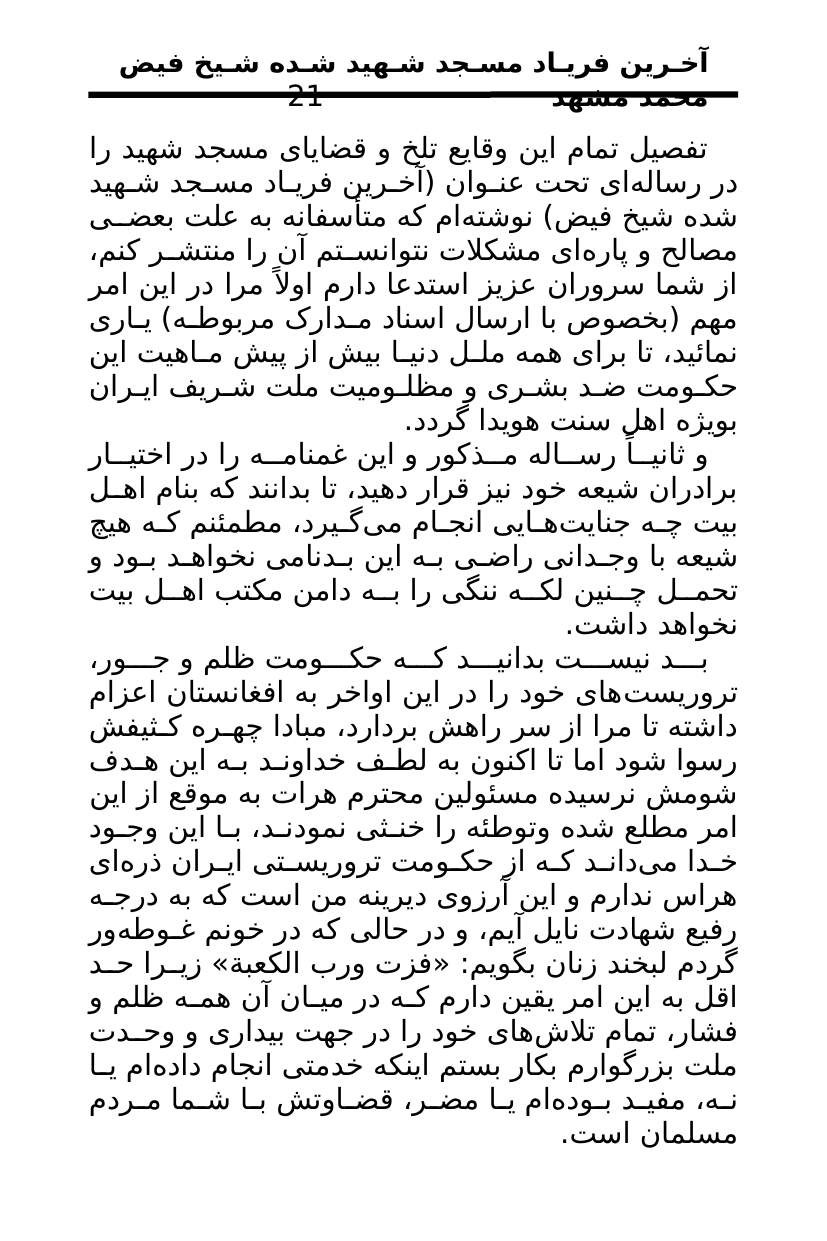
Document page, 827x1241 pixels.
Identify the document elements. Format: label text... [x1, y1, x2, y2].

text و ثانیاً رساله مذکور و این غمنامه را در اختیار برادران شیعه خود نیز قرار دهید، تا بدانند که بنام اهل بیت چه جنایت‌هایی انجام می‌گیرد، مطمئنم که هیچ شیعه با وجدانی راضی به این بدنامی نخواهد بود و تحمل چنین لکه ننگی را به دامن مکتب اهل بیت نخواهد داشت. [89, 437, 738, 641]
text تفصیل تمام این وقایع تلخ و قضایای مسجد شهید را در رساله‌ای تحت عنوان (آخرین فریاد مسجد شهید شده شیخ فیض) نوشته‌ام که متأسفانه به علت بعضی مصالح و پاره‌ای مشکلات نتوانستم آن را منتشر کنم، از شما سروران عزیز استدعا دارم اولاً مرا در این امر مهم (بخصوص با ارسال اسناد مدارک مربوطه) یاری نمائید، تا برای همه ملل دنیا بیش از پیش ماهیت این حکومت ضد بشری و مظلومیت ملت شریف ایران بویژه اهل سنت هویدا گردد. [89, 132, 738, 437]
text بد نیست بدانید که حکومت ظلم و جور، تروریست‌های خود را در این اواخر به افغانستان اعزام داشته تا مرا از سر راهش بردارد، مبادا چهره کثیفش رسوا شود اما تا اکنون به لطف خداوند به این هدف شومش نرسیده مسئولین محترم هرات به موقع از این امر مطلع شده وتوطئه را خنثی نمودند، با این وجود خدا می‌داند که از حکومت تروریستی ایران ذره‌ای هراس ندارم و این آرزوی دیرینه من است که به درجه رفیع شهادت نایل آیم، و در حالی که در خونم غوطه‌ور گردم لبخند زنان بگویم: «فزت ورب الكعبة» زیرا حد اقل به این امر یقین دارم که در میان آن همه ظلم و فشار، تمام تلاش‌های خود را در جهت بیداری و وحدت ملت بزرگوارم بکار بستم اینکه خدمتی انجام داده‌ام یا نه، مفید بوده‌ام یا مضر، قضاوتش با شما مردم مسلمان است. [89, 641, 738, 1150]
